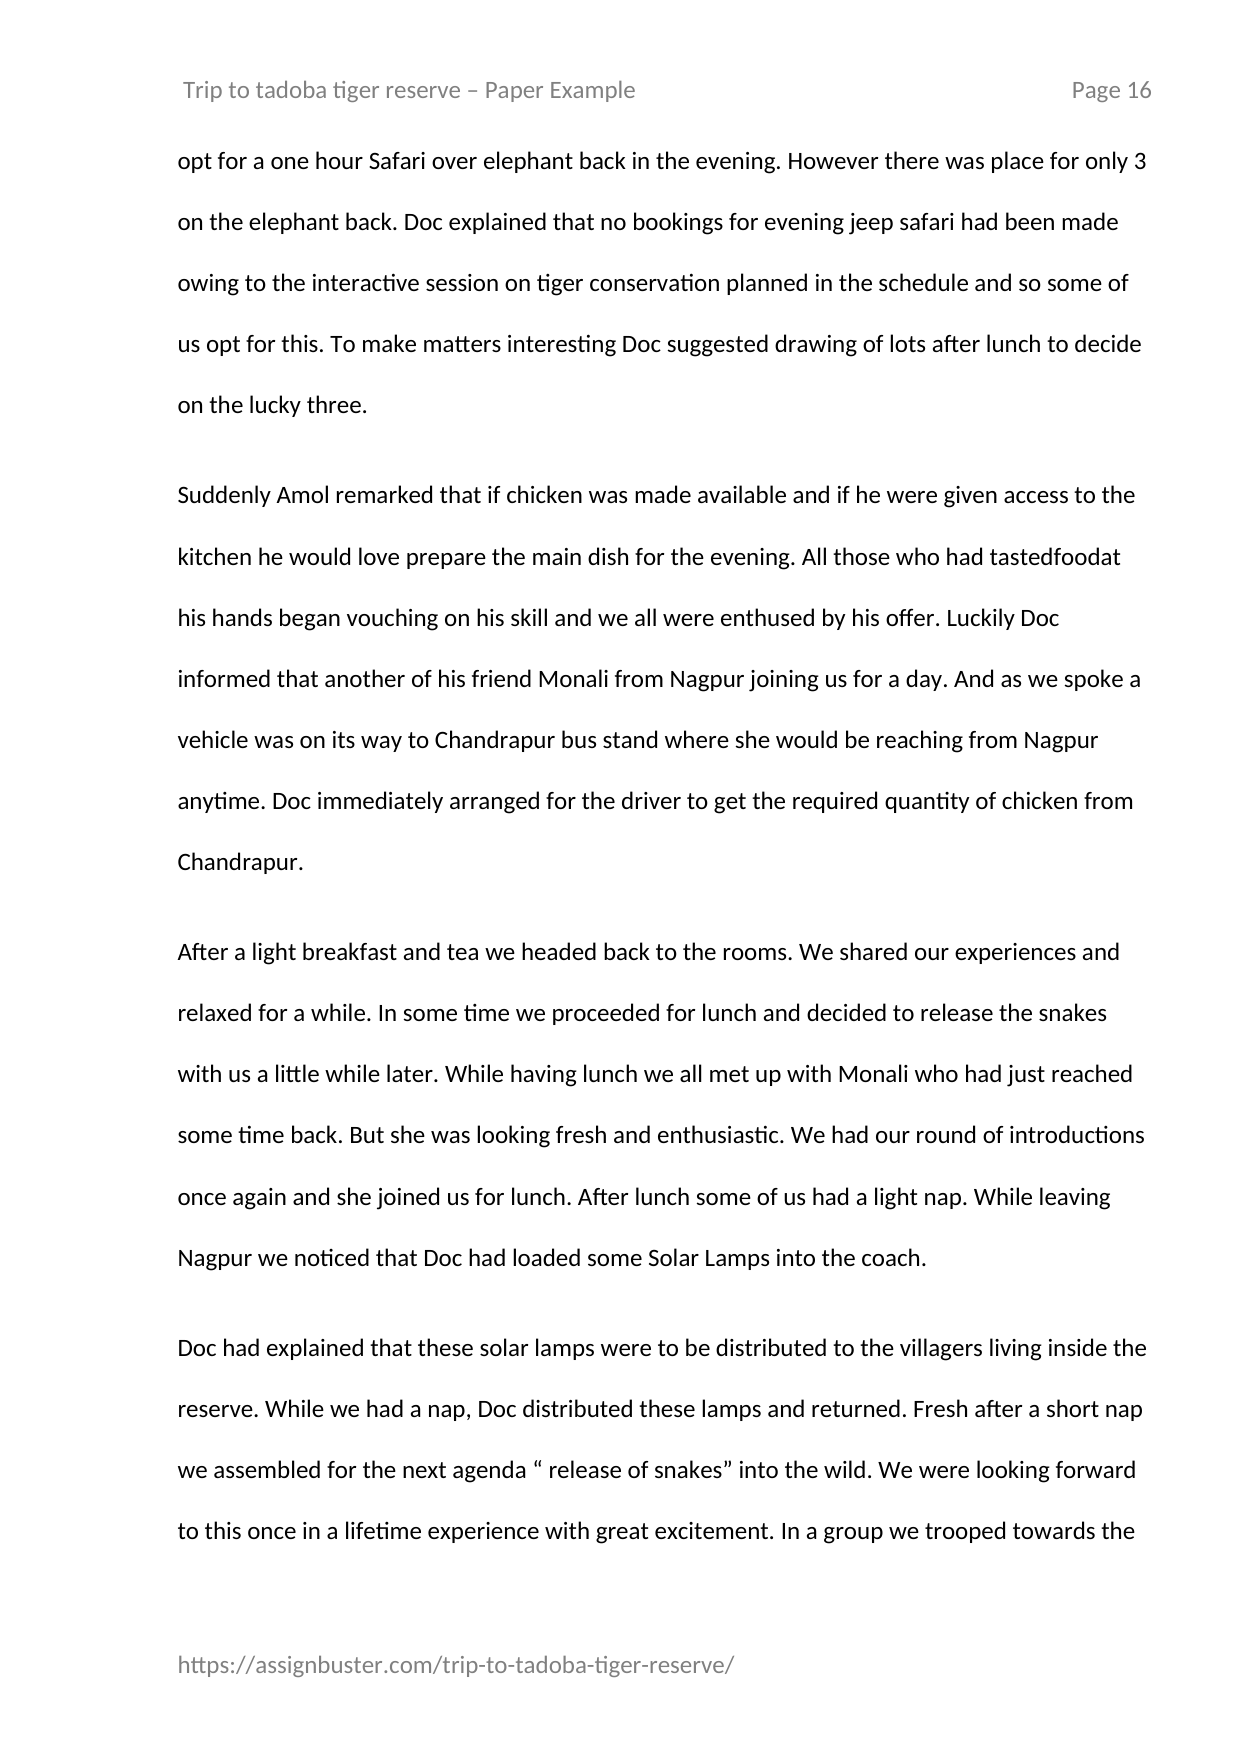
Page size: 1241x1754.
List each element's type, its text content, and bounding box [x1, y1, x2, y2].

text After a light breakfast and tea we headed back to the rooms. We shared our experiences and relaxed for a while. In some time we proceeded for lunch and decided to release the snakes with us a little while later. While having lunch we all met up with Monali who had just reached some time back. But she was looking fresh and enthusiastic. We had our round of introductions once again and she joined us for lunch. After lunch some of us had a light nap. While leaving Nagpur we noticed that Doc had loaded some Solar Lamps into the coach. [177, 936, 1152, 1272]
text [177, 1332, 1152, 1546]
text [177, 145, 1152, 420]
text Suddenly Amol remarked that if chicken was made available and if he were given access to the kitchen he would love prepare the main dish for the evening. All those who had tastedfoodat his hands began vouching on his skill and we all were enthused by his offer. Luckily Doc informed that another of his friend Monali from Nagpur joining us for a day. And as we spoke a vehicle was on its way to Chandrapur bus stand where she would be reaching from Nagpur anytime. Doc immediately arranged for the driver to get the required quantity of chicken from Chandrapur. [177, 480, 1152, 876]
